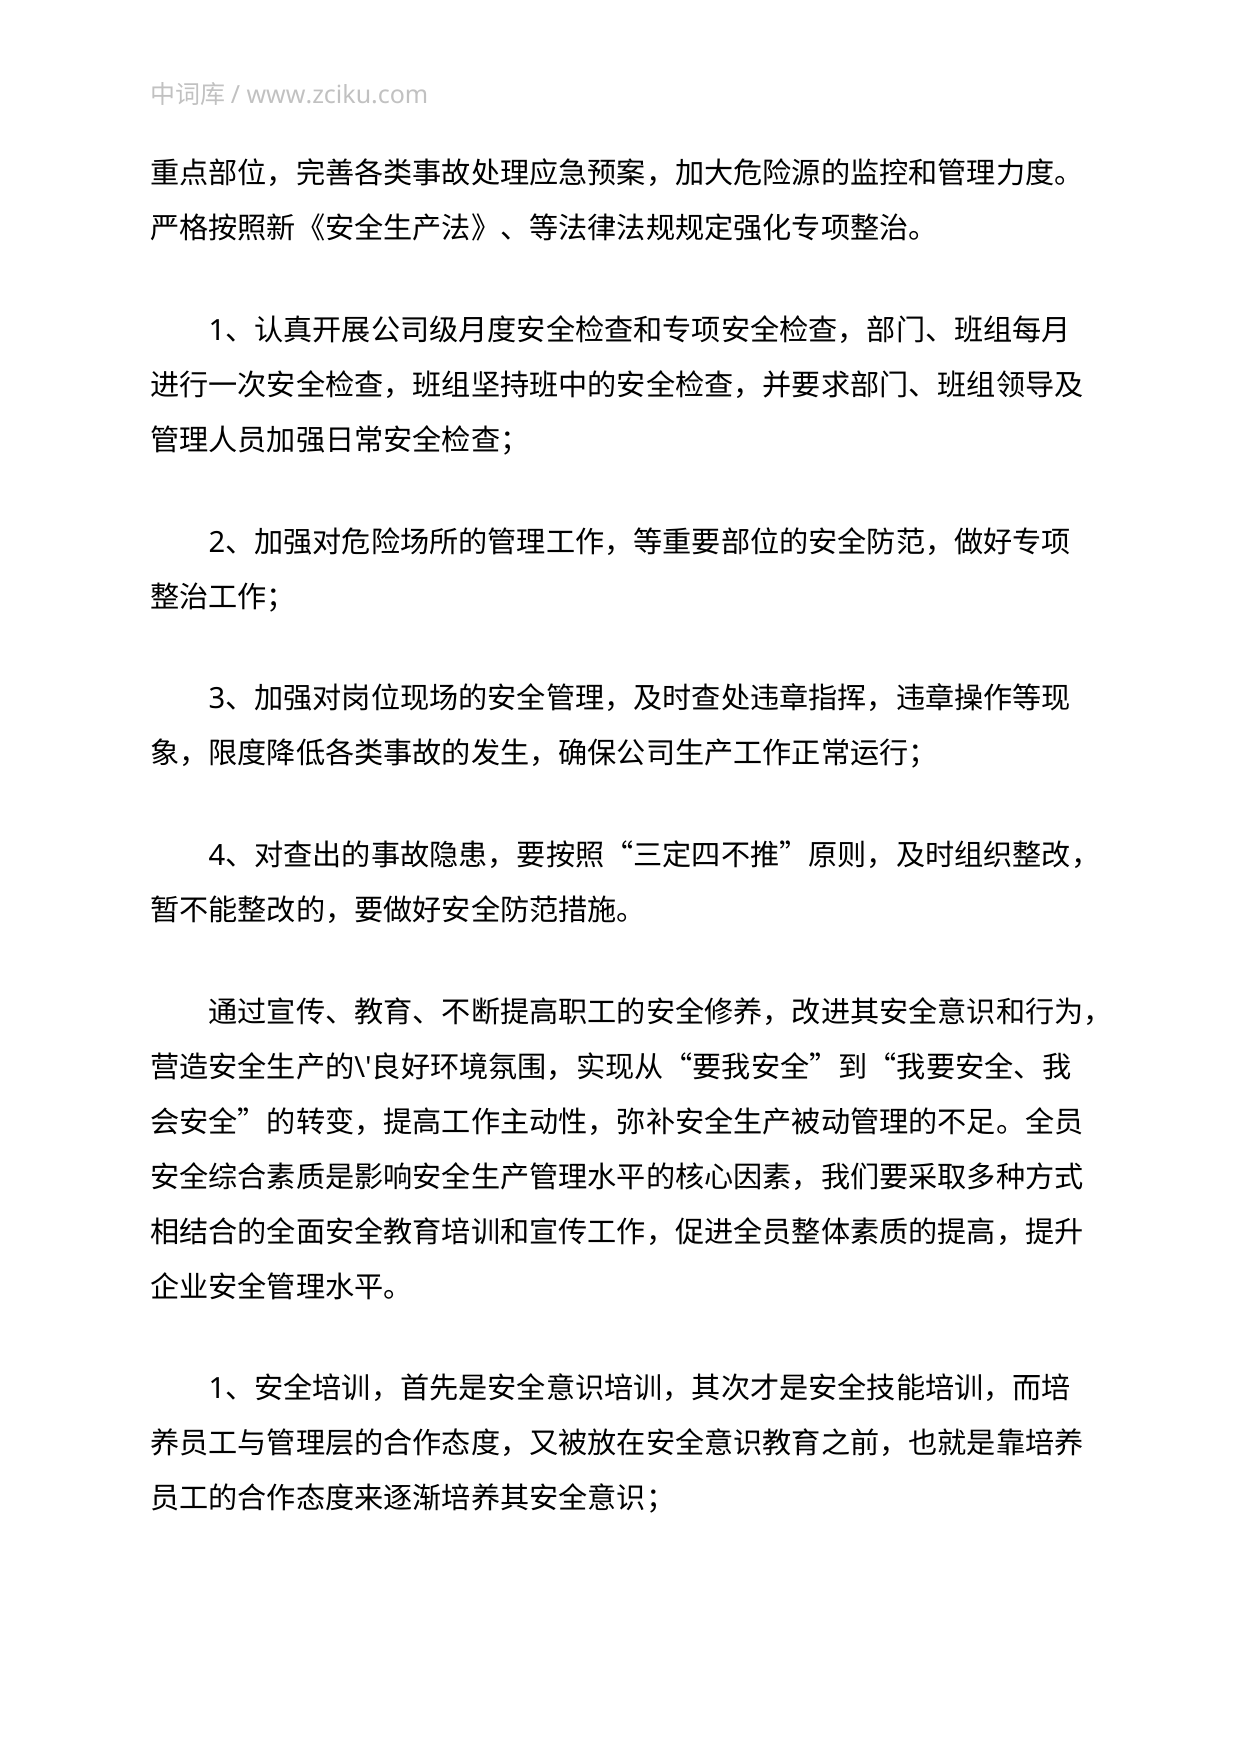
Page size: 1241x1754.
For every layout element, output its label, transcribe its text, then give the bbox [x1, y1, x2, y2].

text 2、加强对危险场所的管理工作，等重要部位的安全防范，做好专项整治工作； [150, 518, 1090, 616]
text 1、认真开展公司级月度安全检查和专项安全检查，部门、班组每月进行一次安全检查，班组坚持班中的安全检查，并要求部门、班组领导及管理人员加强日常安全检查； [150, 307, 1090, 459]
text 通过宣传、教育、不断提高职工的安全修养，改进其安全意识和行为，营造安全生产的\'良好环境氛围，实现从“要我安全”到“我要安全、我会安全”的转变，提高工作主动性，弥补安全生产被动管理的不足。全员安全综合素质是影响安全生产管理水平的核心因素，我们要采取多种方式相结合的全面安全教育培训和宣传工作，促进全员整体素质的提高，提升企业安全管理水平。 [150, 989, 1090, 1306]
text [150, 150, 1090, 247]
text 4、对查出的事故隐患，要按照“三定四不推”原则，及时组织整改，暂不能整改的，要做好安全防范措施。 [150, 832, 1090, 929]
text 3、加强对岗位现场的安全管理，及时查处违章指挥，违章操作等现象，限度降低各类事故的发生，确保公司生产工作正常运行； [150, 675, 1090, 772]
text 1、安全培训，首先是安全意识培训，其次才是安全技能培训，而培养员工与管理层的合作态度，又被放在安全意识教育之前，也就是靠培养员工的合作态度来逐渐培养其安全意识； [150, 1365, 1090, 1517]
